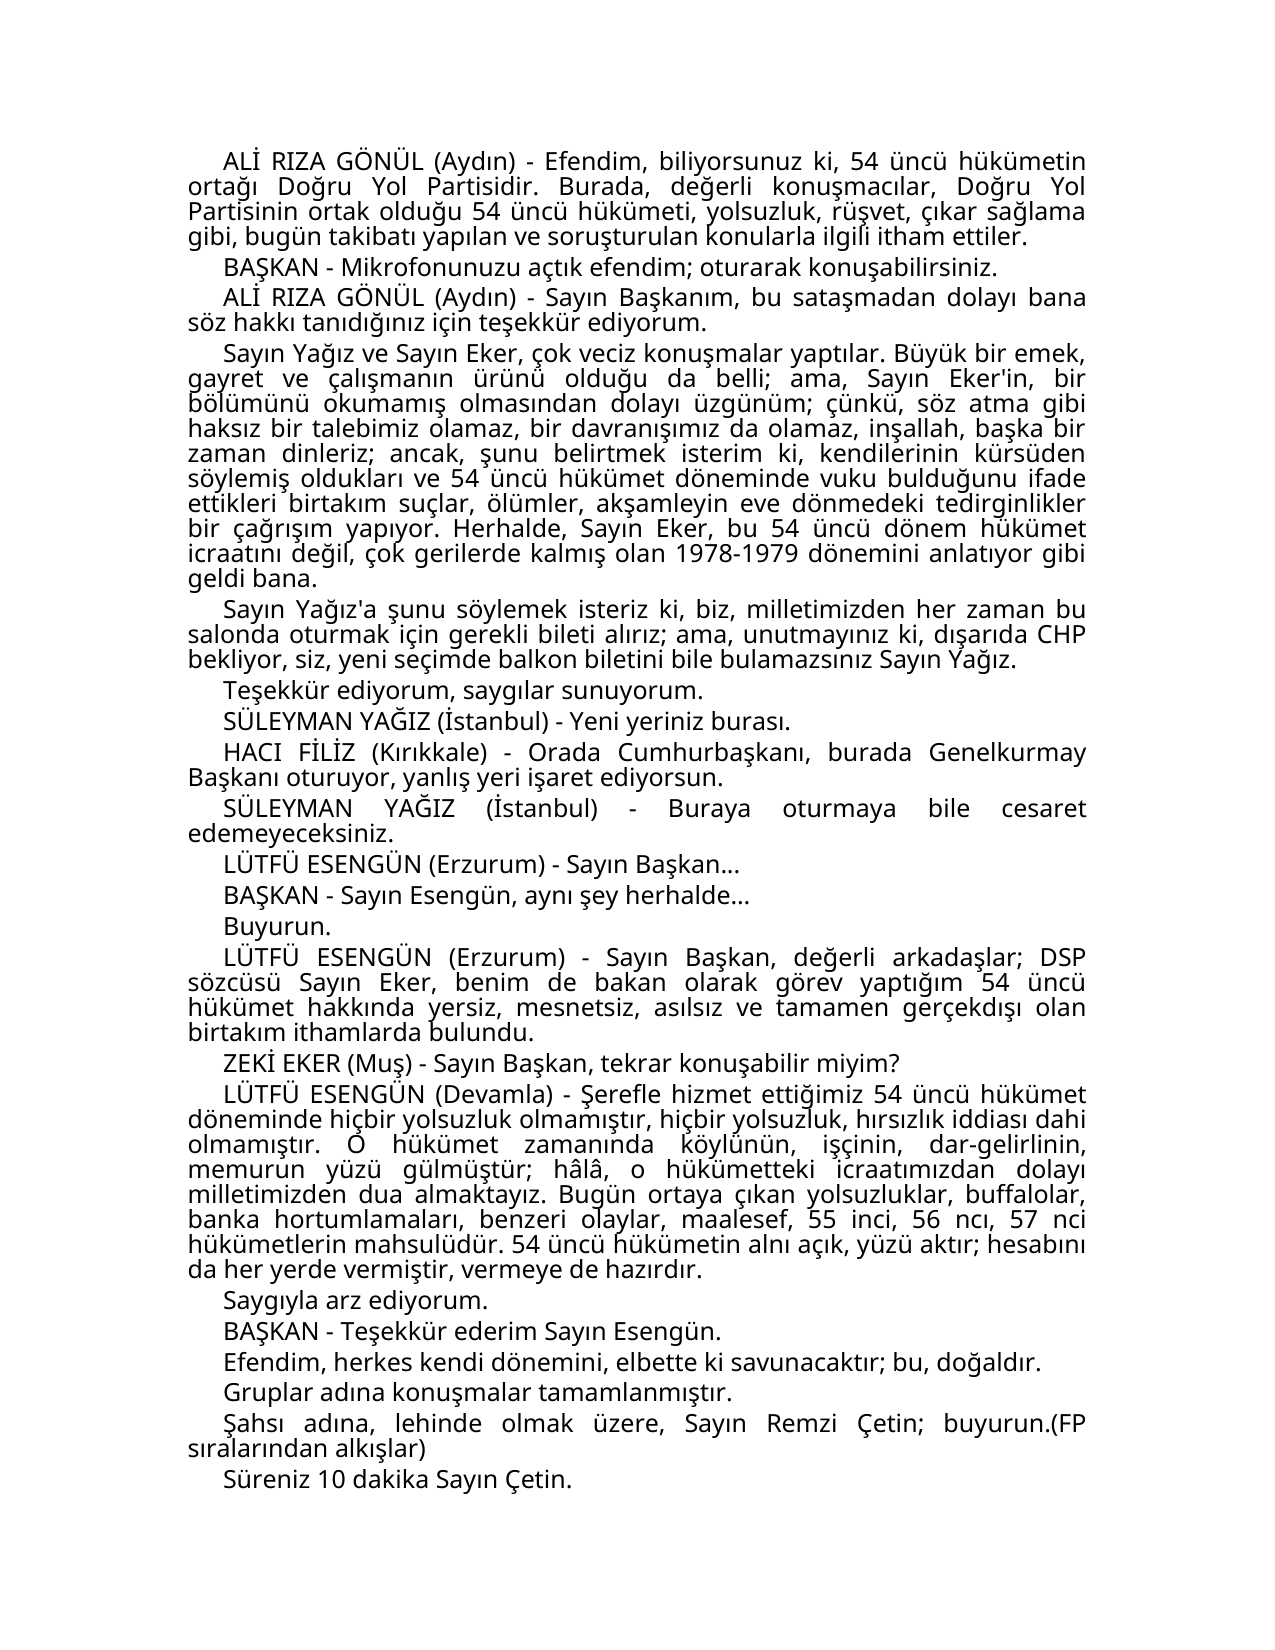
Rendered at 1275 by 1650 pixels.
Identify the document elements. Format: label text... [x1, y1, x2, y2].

text ALİ RIZA GÖNÜL (Aydın) - Sayın Başkanım, bu sataşmadan dolayı bana söz hakkı tanıdığınız için teşekkür ediyorum. [187, 287, 1087, 337]
text Buyurun. [187, 915, 1087, 940]
text Sayın Yağız'a şunu söylemek isteriz ki, biz, milletimizden her zaman bu salonda oturmak için gerekli bileti alırız; ama, unutmayınız ki, dışarıda CHP bekliyor, siz, yeni seçimde balkon biletini bile bulamazsınız Sayın Yağız. [187, 599, 1087, 674]
text SÜLEYMAN YAĞIZ (İstanbul) - Yeni yeriniz burası. [187, 711, 1087, 736]
text Saygıyla arz ediyorum. [187, 1289, 1087, 1314]
text Teşekkür ediyorum, saygılar sunuyorum. [187, 680, 1087, 705]
text BAŞKAN - Sayın Esengün, aynı şey herhalde... [187, 884, 1087, 909]
text Süreniz 10 dakika Sayın Çetin. [187, 1469, 1087, 1494]
text Gruplar adına konuşmalar tamamlanmıştır. [187, 1382, 1087, 1407]
text LÜTFÜ ESENGÜN (Erzurum) - Sayın Başkan... [187, 853, 1087, 878]
text LÜTFÜ ESENGÜN (Erzurum) - Sayın Başkan, değerli arkadaşlar; DSP sözcüsü Sayın Eker, benim de bakan olarak görev yaptığım 54 üncü hükümet hakkında yersiz, mesnetsiz, asılsız ve tamamen gerçekdışı olan birtakım ithamlarda bulundu. [187, 946, 1087, 1046]
text Sayın Yağız ve Sayın Eker, çok veciz konuşmalar yaptılar. Büyük bir emek, gayret ve çalışmanın ürünü olduğu da belli; ama, Sayın Eker'in, bir bölümünü okumamış olmasından dolayı üzgünüm; çünkü, söz atma gibi haksız bir talebimiz olamaz, bir davranışımız da olamaz, inşallah, başka bir zaman dinleriz; ancak, şunu belirtmek isterim ki, kendilerinin kürsüden söylemiş oldukları ve 54 üncü hükümet döneminde vuku bulduğunu ifade ettikleri birtakım suçlar, ölümler, akşamleyin eve dönmedeki tedirginlikler bir çağrışım yapıyor. Herhalde, Sayın Eker, bu 54 üncü dönem hükümet icraatını değil, çok gerilerde kalmış olan 1978-1979 dönemini anlatıyor gibi geldi bana. [187, 343, 1087, 593]
text Efendim, herkes kendi dönemini, elbette ki savunacaktır; bu, doğaldır. [187, 1351, 1087, 1376]
text ZEKİ EKER (Muş) - Sayın Başkan, tekrar konuşabilir miyim? [187, 1052, 1087, 1077]
text BAŞKAN - Mikrofonunuzu açtık efendim; oturarak konuşabilirsiniz. [187, 256, 1087, 281]
text SÜLEYMAN YAĞIZ (İstanbul) - Buraya oturmaya bile cesaret edemeyeceksiniz. [187, 797, 1087, 847]
text ALİ RIZA GÖNÜL (Aydın) - Efendim, biliyorsunuz ki, 54 üncü hükümetin ortağı Doğru Yol Partisidir. Burada, değerli konuşmacılar, Doğru Yol Partisinin ortak olduğu 54 üncü hükümeti, yolsuzluk, rüşvet, çıkar sağlama gibi, bugün takibatı yapılan ve soruşturulan konularla ilgili itham ettiler. [187, 150, 1087, 250]
text Şahsı adına, lehinde olmak üzere, Sayın Remzi Çetin; buyurun.(FP sıralarından alkışlar) [187, 1413, 1087, 1463]
text BAŞKAN - Teşekkür ederim Sayın Esengün. [187, 1320, 1087, 1345]
text HACI FİLİZ (Kırıkkale) - Orada Cumhurbaşkanı, burada Genelkurmay Başkanı oturuyor, yanlış yeri işaret ediyorsun. [187, 742, 1087, 792]
text LÜTFÜ ESENGÜN (Devamla) - Şerefle hizmet ettiğimiz 54 üncü hükümet döneminde hiçbir yolsuzluk olmamıştır, hiçbir yolsuzluk, hırsızlık iddiası dahi olmamıştır. O hükümet zamanında köylünün, işçinin, dar-gelirlinin, memurun yüzü gülmüştür; hâlâ, o hükümetteki icraatımızdan dolayı milletimizden dua almaktayız. Bugün ortaya çıkan yolsuzluklar, buffalolar, banka hortumlamaları, benzeri olaylar, maalesef, 55 inci, 56 ncı, 57 nci hükümetlerin mahsulüdür. 54 üncü hükümetin alnı açık, yüzü aktır; hesabını da her yerde vermiştir, vermeye de hazırdır. [187, 1083, 1087, 1283]
